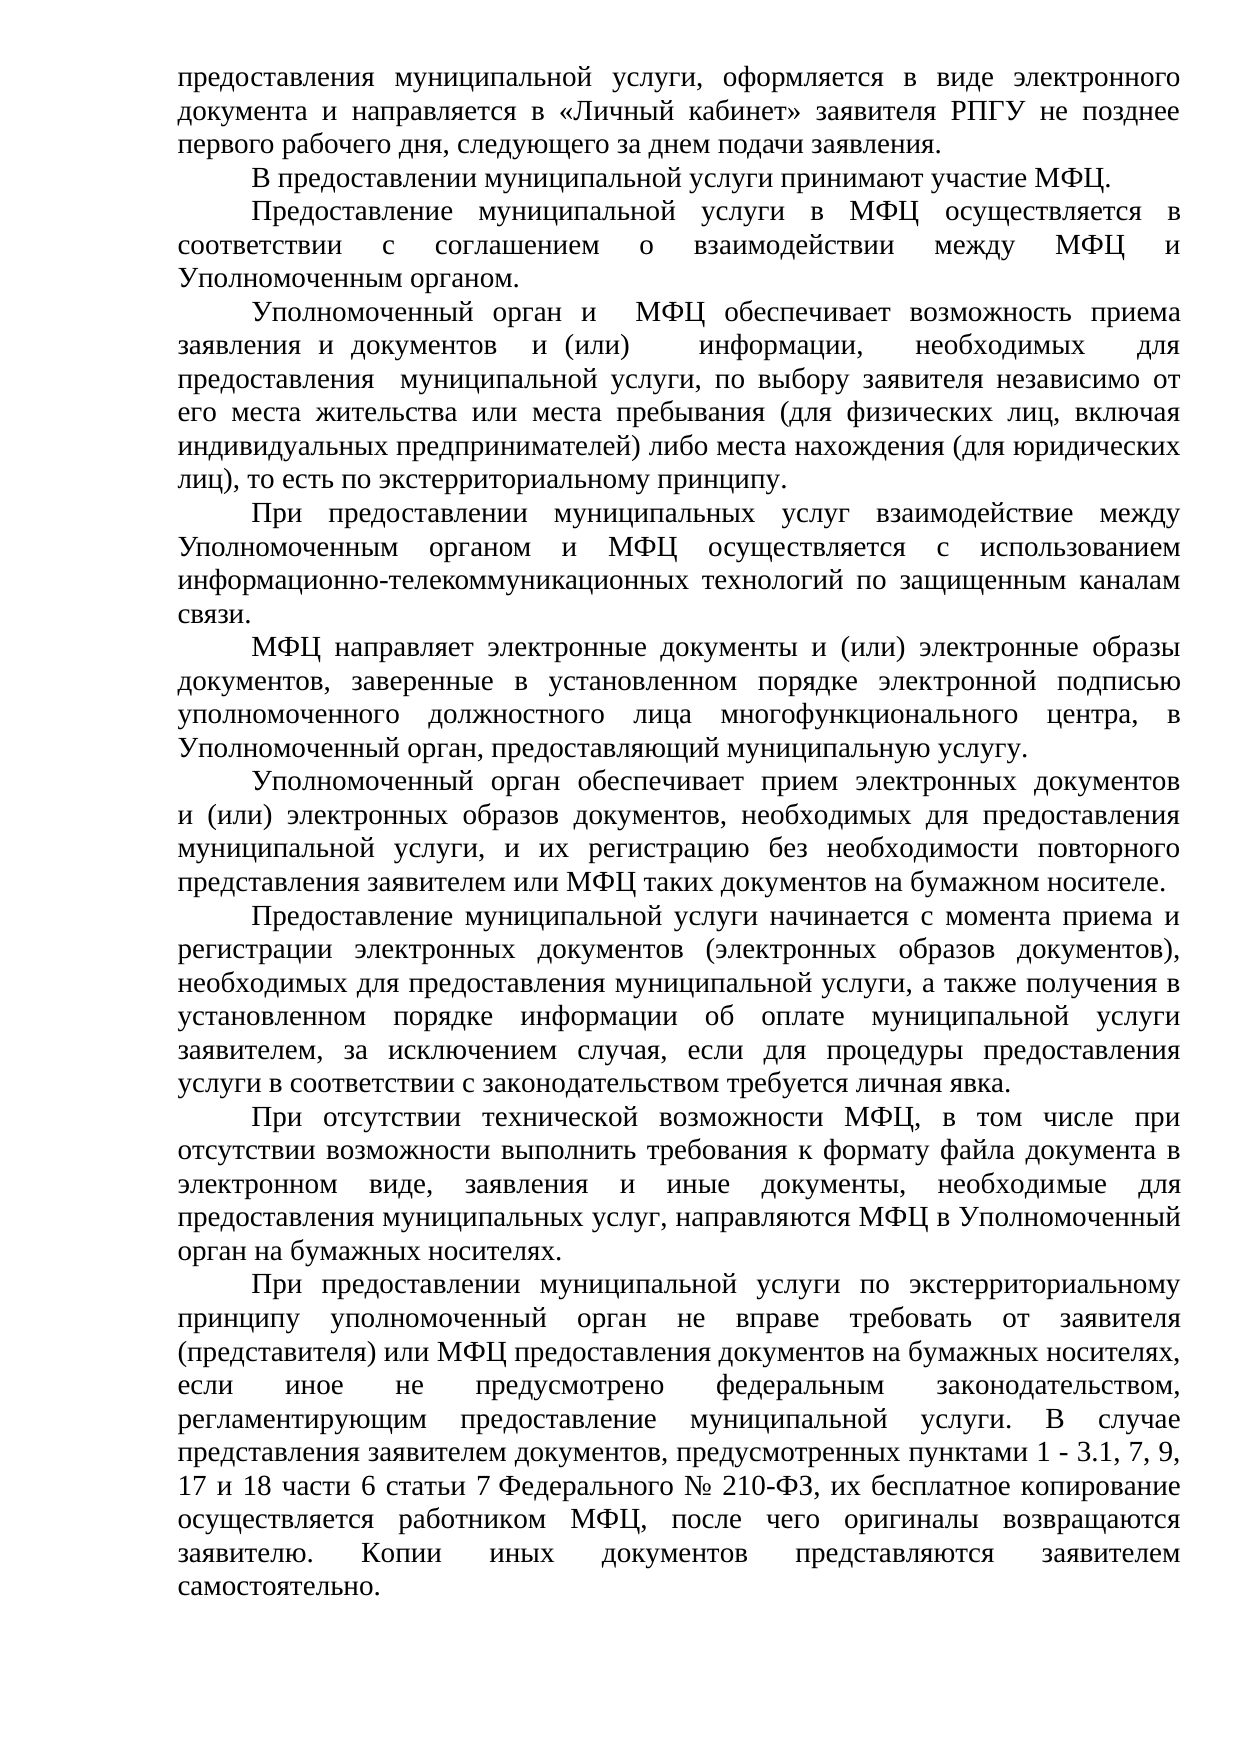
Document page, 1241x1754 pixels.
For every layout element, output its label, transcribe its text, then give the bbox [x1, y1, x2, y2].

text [177, 59, 1181, 160]
text Предоставление муниципальной услуги начинается с момента приема и регистрации электронных документов (электронных образов документов), необходимых для предоставления муниципальной услуги, а также получения в установленном порядке информации об оплате муниципальной услуги заявителем, за исключением случая, если для процедуры предоставления услуги в соответствии с законодательством требуется личная явка. [177, 898, 1181, 1099]
list Предоставление муниципальной услуги в МФЦ осуществляется в соответствии с соглашением о взаимодействии между МФЦ и Уполномоченным органом. [177, 193, 1181, 294]
text При предоставлении муниципальной услуги по экстерриториальному принципу уполномоченный орган не вправе требовать от заявителя (представителя) или МФЦ предоставления документов на бумажных носителях, если иное не предусмотрено федеральным законодательством, регламентирующим предоставление муниципальной услуги. В случае представления заявителем документов, предусмотренных пунктами 1 - 3.1, 7, 9, 17 и 18 части 6 статьи 7 Федерального № 210-ФЗ, их бесплатное копирование осуществляется работником МФЦ, после чего оригиналы возвращаются заявителю. Копии иных документов представляются заявителем самостоятельно. [177, 1267, 1181, 1602]
text При предоставлении муниципальных услуг взаимодействие между Уполномоченным органом и МФЦ осуществляется с использованием информационно-телекоммуникационных технологий по защищенным каналам связи. [177, 495, 1181, 629]
text Уполномоченный орган и МФЦ обеспечивает возможность приема заявления и документов и (или) информации, необходимых для предоставления муниципальной услуги, по выбору заявителя независимо от его места жительства или места пребывания (для физических лиц, включая индивидуальных предпринимателей) либо места нахождения (для юридических лиц), то есть по экстерриториальному принципу. [177, 294, 1181, 495]
text МФЦ направляет электронные документы и (или) электронные образы документов, заверенные в установленном порядке электронной подписью уполномоченного должностного лица многофункционального центра, в Уполномоченный орган, предоставляющий муниципальную услугу. [177, 629, 1181, 763]
text Уполномоченный орган обеспечивает прием электронных документов и (или) электронных образов документов, необходимых для предоставления муниципальной услуги, и их регистрацию без необходимости повторного представления заявителем или МФЦ таких документов на бумажном носителе. [177, 763, 1181, 898]
text При отсутствии технической возможности МФЦ, в том числе при отсутствии возможности выполнить требования к формату файла документа в электронном виде, заявления и иные документы, необходимые для предоставления муниципальных услуг, направляются МФЦ в Уполномоченный орган на бумажных носителях. [177, 1099, 1181, 1267]
text В предоставлении муниципальной услуги принимают участие МФЦ. [177, 160, 1181, 193]
